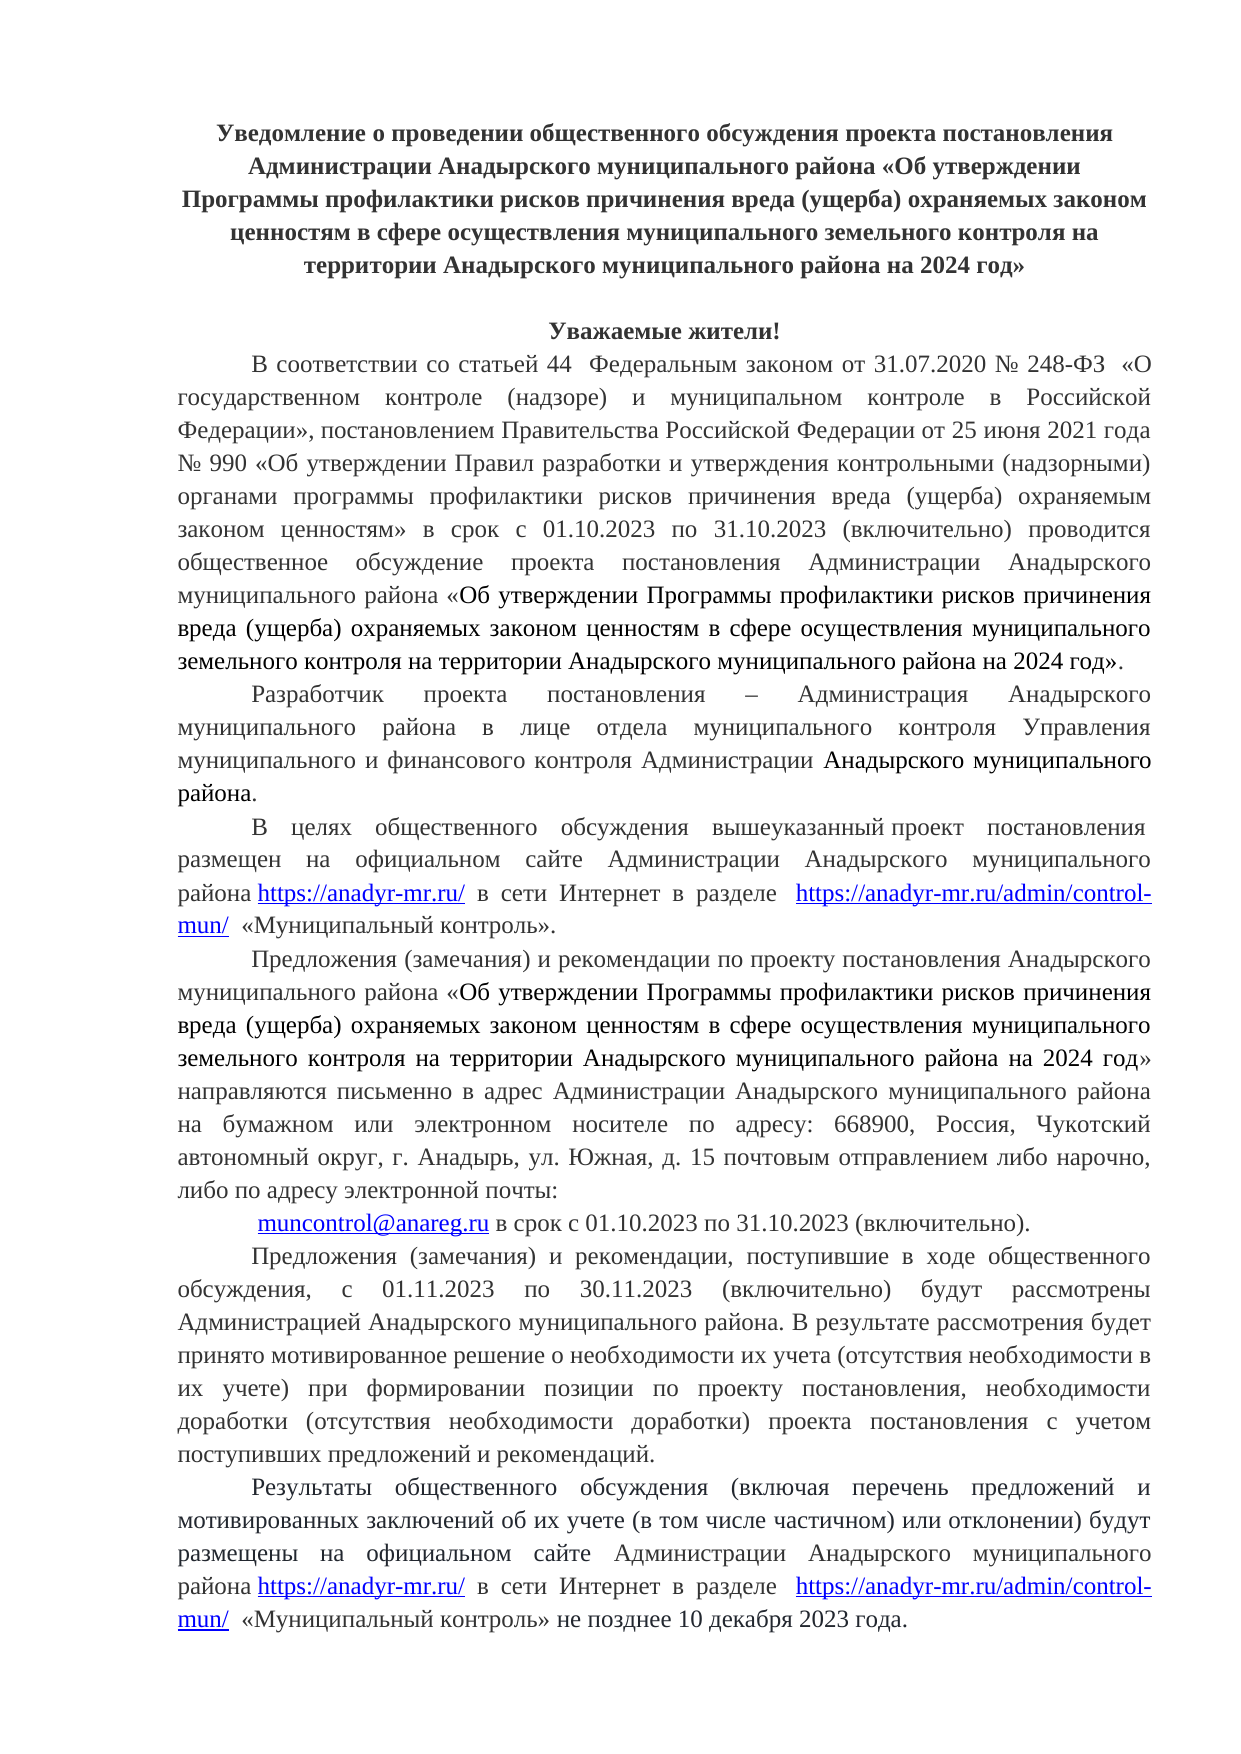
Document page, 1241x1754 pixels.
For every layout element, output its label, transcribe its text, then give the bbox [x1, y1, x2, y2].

text Предложения (замечания) и рекомендации, поступившие в ходе общественного обсуждения, с 01.11.2023 по 30.11.2023 (включительно) будут рассмотрены Администрацией Анадырского муниципального района. В результате рассмотрения будет принято мотивированное решение о необходимости их учета (отсутствия необходимости в их учете) при формировании позиции по проекту постановления, необходимости доработки (отсутствия необходимости доработки) проекта постановления с учетом поступивших предложений и рекомендаций. [177, 1241, 1152, 1468]
text Уважаемые жители! [177, 316, 1152, 345]
text Уведомление о проведении общественного обсуждения проекта постановления Администрации Анадырского муниципального района «Об утверждении Программы профилактики рисков причинения вреда (ущерба) охраняемых законом ценностям в сфере осуществления муниципального земельного контроля на территории Анадырского муниципального района на 2024 год» [177, 118, 1152, 279]
text В целях общественного обсуждения вышеуказанный проект постановления размещен на официальном сайте Администрации Анадырского муниципального района https://anadyr-mr.ru/ в сети Интернет в разделе https://anadyr-mr.ru/admin/control-mun/ «Муниципальный контроль». [177, 812, 1152, 939]
text В соответствии со статьей 44 Федеральным законом от 31.07.2020 № 248-ФЗ «О государственном контроле (надзоре) и муниципальном контроле в Российской Федерации», постановлением Правительства Российской Федерации от 25 июня 2021 года № 990 «Об утверждении Правил разработки и утверждения контрольными (надзорными) органами программы профилактики рисков причинения вреда (ущерба) охраняемым законом ценностям» в срок с 01.10.2023 по 31.10.2023 (включительно) проводится общественное обсуждение проекта постановления Администрации Анадырского муниципального района «Об утверждении Программы профилактики рисков причинения вреда (ущерба) охраняемых законом ценностям в сфере осуществления муниципального земельного контроля на территории Анадырского муниципального района на 2024 год». [177, 349, 1152, 675]
text Разработчик проекта постановления – Администрация Анадырского муниципального района в лице отдела муниципального контроля Управления муниципального и финансового контроля Администрации Анадырского муниципального района. [177, 679, 1152, 807]
text muncontrol@anareg.ru в срок с 01.10.2023 по 31.10.2023 (включительно). [177, 1208, 1152, 1237]
text Результаты общественного обсуждения (включая перечень предложений и мотивированных заключений об их учете (в том числе частичном) или отклонении) будут размещены на официальном сайте Администрации Анадырского муниципального района https://anadyr-mr.ru/ в сети Интернет в разделе https://anadyr-mr.ru/admin/control-mun/ «Муниципальный контроль» не позднее 10 декабря 2023 года. [177, 1534, 1152, 1633]
text Предложения (замечания) и рекомендации по проекту постановления Анадырского муниципального района «Об утверждении Программы профилактики рисков причинения вреда (ущерба) охраняемых законом ценностям в сфере осуществления муниципального земельного контроля на территории Анадырского муниципального района на 2024 год» направляются письменно в адрес Администрации Анадырского муниципального района на бумажном или электронном носителе по адресу: 668900, Россия, Чукотский автономный округ, г. Анадырь, ул. Южная, д. 15 почтовым отправлением либо нарочно, либо по адресу электронной почты: [177, 944, 1152, 1203]
text Результаты общественного обсуждения (включая перечень предложений и мотивированных заключений об их учете (в том числе частичном) или отклонении) будут размещены на официальном сайте Администрации Анадырского муниципального района https://anadyr-mr.ru/ в сети Интернет в разделе https://anadyr-mr.ru/admin/control-mun/ «Муниципальный контроль» не позднее 10 декабря 2023 года. [177, 1472, 1152, 1505]
